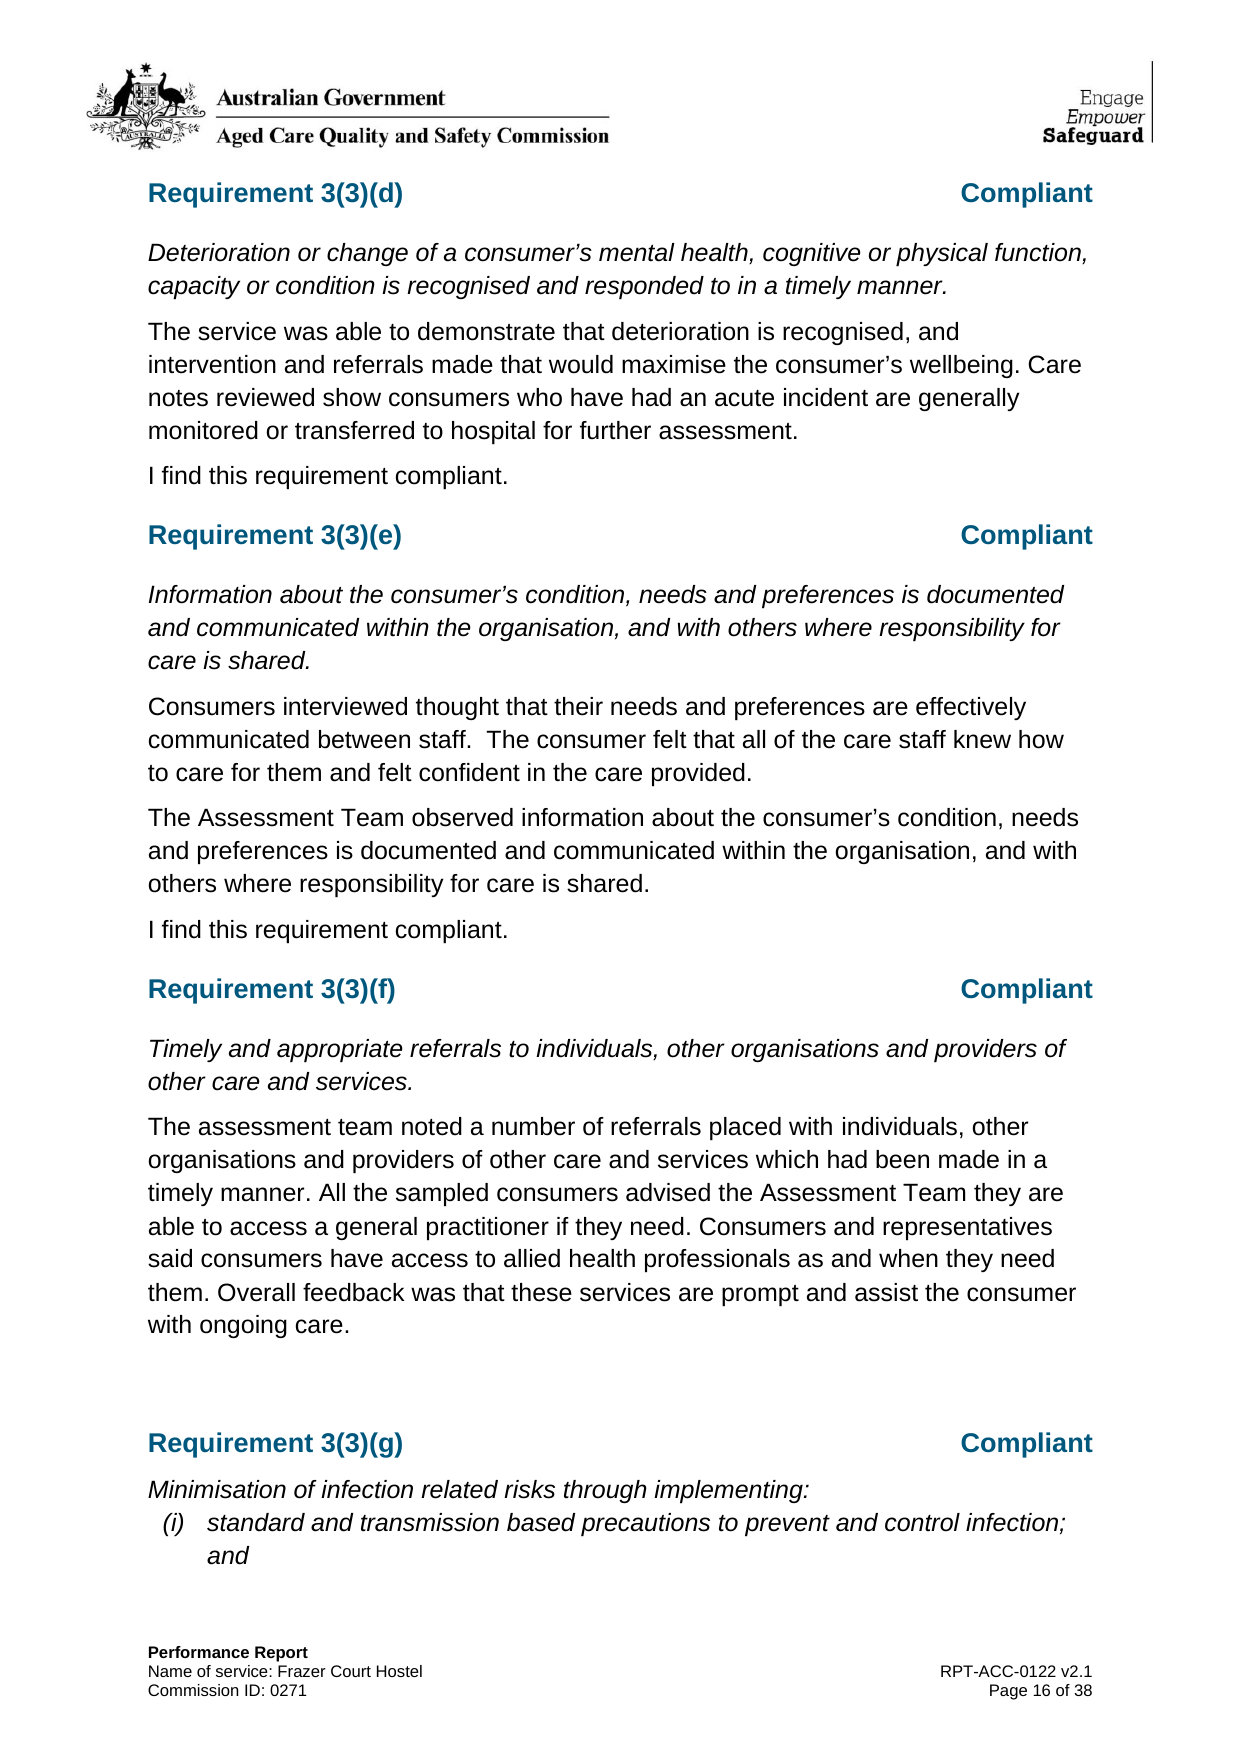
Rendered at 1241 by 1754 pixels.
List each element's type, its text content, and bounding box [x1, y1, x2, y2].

subtitle Requirement 3(3)(g) Compliant [148, 1427, 1092, 1458]
text Information about the consumer’s condition, needs and preferences is documented and communicated within the organisation, and with others where responsibility for care is shared. [148, 580, 1092, 675]
text Timely and appropriate referrals to individuals, other organisations and providers of other care and services. [148, 1034, 1092, 1096]
text The service was able to demonstrate that deterioration is recognised, and intervention and referrals made that would maximise the consumer’s wellbeing. Care notes reviewed show consumers who have had an acute incident are generally monitored or transferred to hospital for further assessment. [148, 317, 1092, 444]
list standard and transmission based precautions to prevent and control infection; and [162, 1508, 1092, 1570]
picture [0, 1, 1241, 171]
text Consumers interviewed thought that their needs and preferences are effectively communicated between staff. The consumer felt that all of the care staff knew how to care for them and felt confident in the care provided. [148, 692, 1092, 787]
text I find this requirement compliant. [148, 915, 1092, 944]
text The assessment team noted a number of referrals placed with individuals, other organisations and providers of other care and services which had been made in a timely manner. All the sampled consumers advised the Assessment Team they are able to access a general practitioner if they need. Consumers and representatives said consumers have access to allied health professionals as and when they need them. Overall feedback was that these services are prompt and assist the consumer with ongoing care. [148, 1112, 1092, 1339]
subtitle Requirement 3(3)(d) Compliant [148, 177, 1092, 208]
subtitle Requirement 3(3)(e) Compliant [148, 519, 1092, 551]
text Minimisation of infection related risks through implementing: [148, 1475, 1092, 1504]
text Deterioration or change of a consumer’s mental health, cognitive or physical function, capacity or condition is recognised and responded to in a timely manner. [148, 238, 1092, 300]
subtitle Requirement 3(3)(f) Compliant [148, 973, 1092, 1004]
text I find this requirement compliant. [148, 461, 1092, 490]
text The Assessment Team observed information about the consumer’s condition, needs and preferences is documented and communicated within the organisation, and with others where responsibility for care is shared. [148, 803, 1092, 898]
